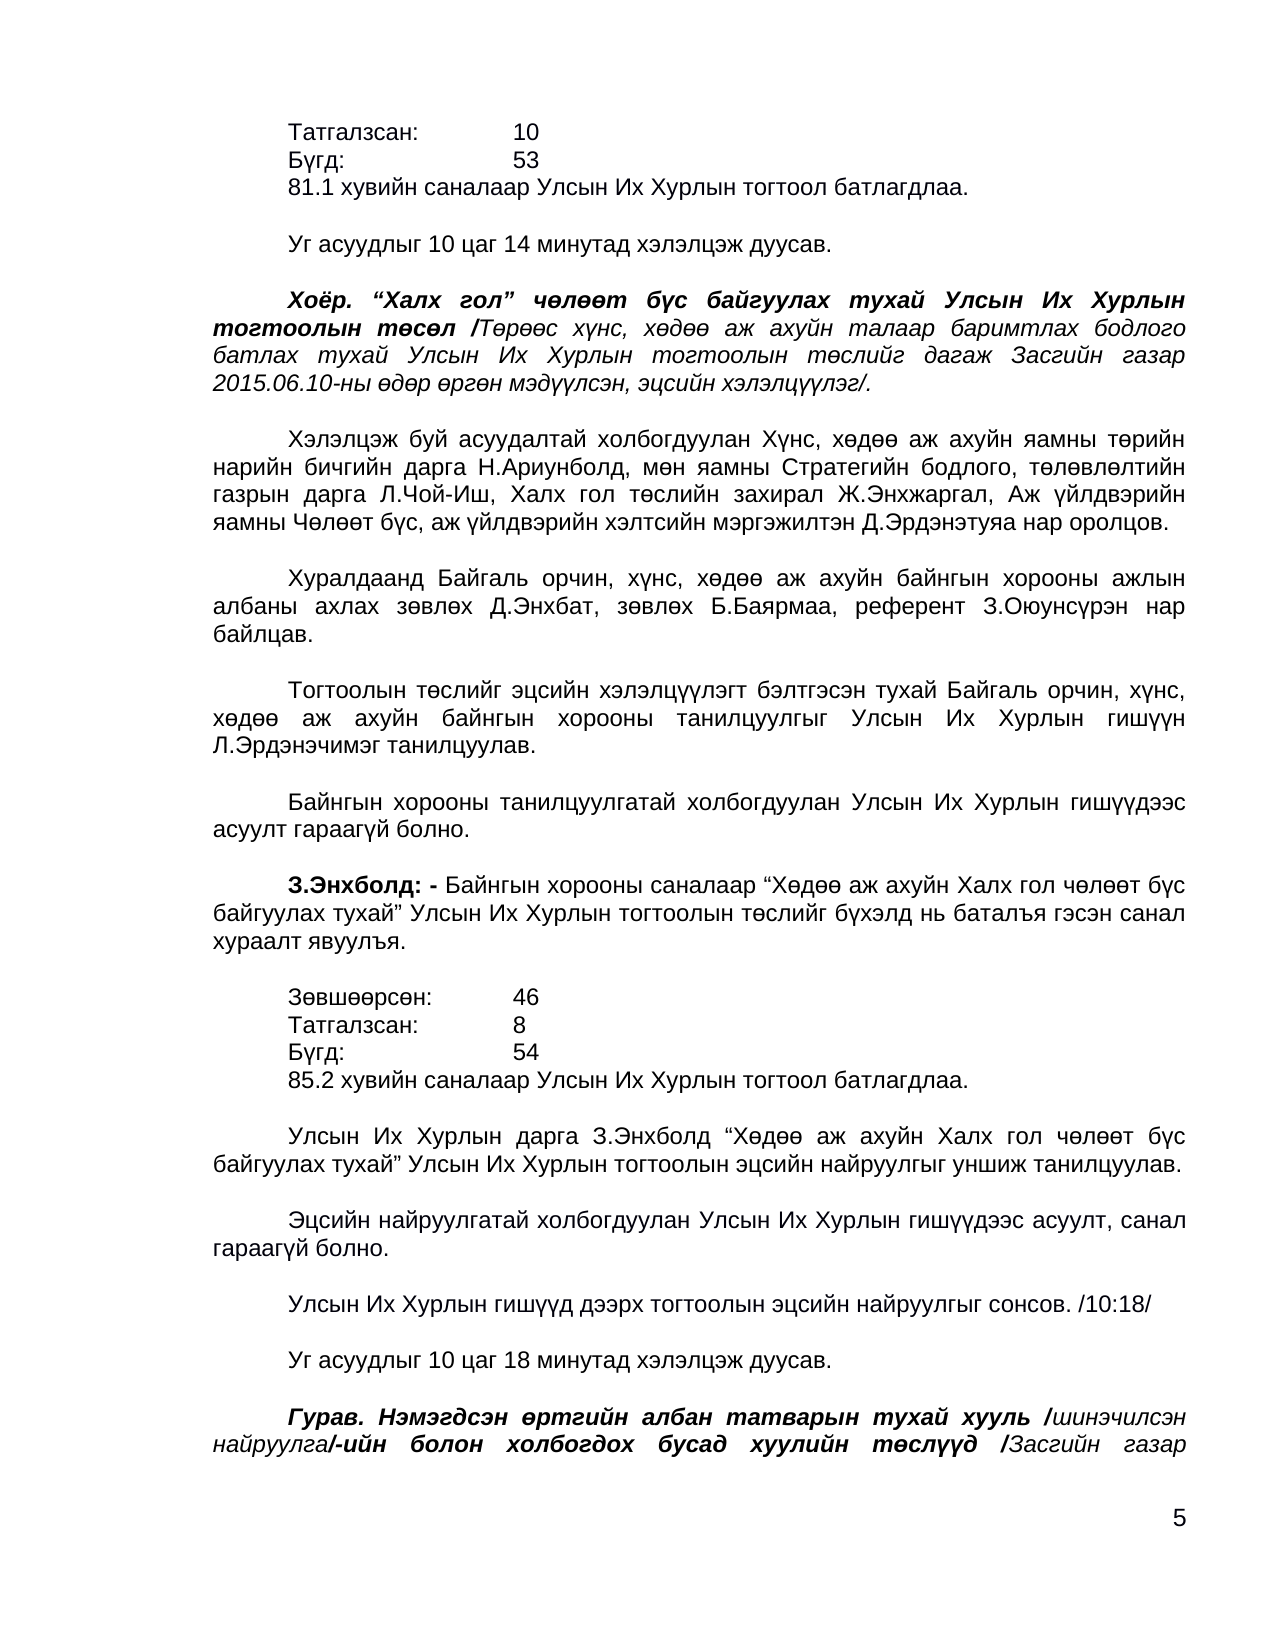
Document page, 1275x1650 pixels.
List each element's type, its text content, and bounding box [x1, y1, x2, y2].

text Улсын Их Хурлын гишүүд дээрх тогтоолын эцсийн найруулгыг сонсов. /10:18/ [213, 1290, 1186, 1318]
text Эцсийн найруулгатай холбогдуулан Улсын Их Хурлын гишүүдээс асуулт, санал гараагүй болно. [213, 1206, 1186, 1261]
text Байнгын хорооны танилцуулгатай холбогдуулан Улсын Их Хурлын гишүүдээс асуулт гараагүй болно. [213, 787, 1186, 843]
text Татгалзсан: 8 [213, 1011, 1186, 1038]
text Хуралдаанд Байгаль орчин, хүнс, хөдөө аж ахуйн байнгын хорооны ажлын албаны ахлах зөвлөх Д.Энхбат, зөвлөх Б.Баярмаа, референт З.Оюунсүрэн нар байлцав. [213, 564, 1186, 647]
text Хоёр. “Халх гол” чөлөөт бүс байгуулах тухай Улсын Их Хурлын тогтоолын төсөл /Төрөөс хүнс, хөдөө аж ахуйн талаар баримтлах бодлого батлах тухай Улсын Их Хурлын тогтоолын төслийг дагаж Засгийн газар 2015.06.10-ны өдөр өргөн мэдүүлсэн, эцсийн хэлэлцүүлэг/. [213, 286, 1186, 396]
text Зөвшөөрсөн: 46 [213, 983, 1186, 1011]
text 81.1 хувийн саналаар Улсын Их Хурлын тогтоол батлагдлаа. [213, 173, 1186, 201]
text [213, 1403, 1186, 1458]
text Тогтоолын төслийг эцсийн хэлэлцүүлэгт бэлтгэсэн тухай Байгаль орчин, хүнс, хөдөө аж ахуйн байнгын хорооны танилцуулгыг Улсын Их Хурлын гишүүн Л.Эрдэнэчимэг танилцуулав. [213, 676, 1186, 759]
text 85.2 хувийн саналаар Улсын Их Хурлын тогтоол батлагдлаа. [213, 1066, 1186, 1093]
text З.Энхболд: - Байнгын хорооны саналаар “Хөдөө аж ахуйн Халх гол чөлөөт бүс байгуулах тухай” Улсын Их Хурлын тогтоолын төслийг бүхэлд нь баталъя гэсэн санал хураалт явуулъя. [213, 871, 1186, 954]
text Уг асуудлыг 10 цаг 18 минутад хэлэлцэж дуусав. [213, 1346, 1186, 1374]
text Бүгд: 54 [213, 1038, 1186, 1066]
text Хэлэлцэж буй асуудалтай холбогдуулан Хүнс, хөдөө аж ахуйн яамны төрийн нарийн бичгийн дарга Н.Ариунболд, мөн яамны Стратегийн бодлого, төлөвлөлтийн газрын дарга Л.Чой-Иш, Халх гол төслийн захирал Ж.Энхжаргал, Аж үйлдвэрийн яамны Чөлөөт бүс, аж үйлдвэрийн хэлтсийн мэргэжилтэн Д.Эрдэнэтуяа нар оролцов. [213, 425, 1186, 536]
text Бүгд: 53 [213, 146, 1186, 173]
text Татгалзсан: 10 [213, 118, 1186, 146]
text Улсын Их Хурлын дарга З.Энхболд “Хөдөө аж ахуйн Халх гол чөлөөт бүс байгуулах тухай” Улсын Их Хурлын тогтоолын эцсийн найруулгыг уншиж танилцуулав. [213, 1122, 1186, 1177]
text Уг асуудлыг 10 цаг 14 минутад хэлэлцэж дуусав. [213, 230, 1186, 257]
